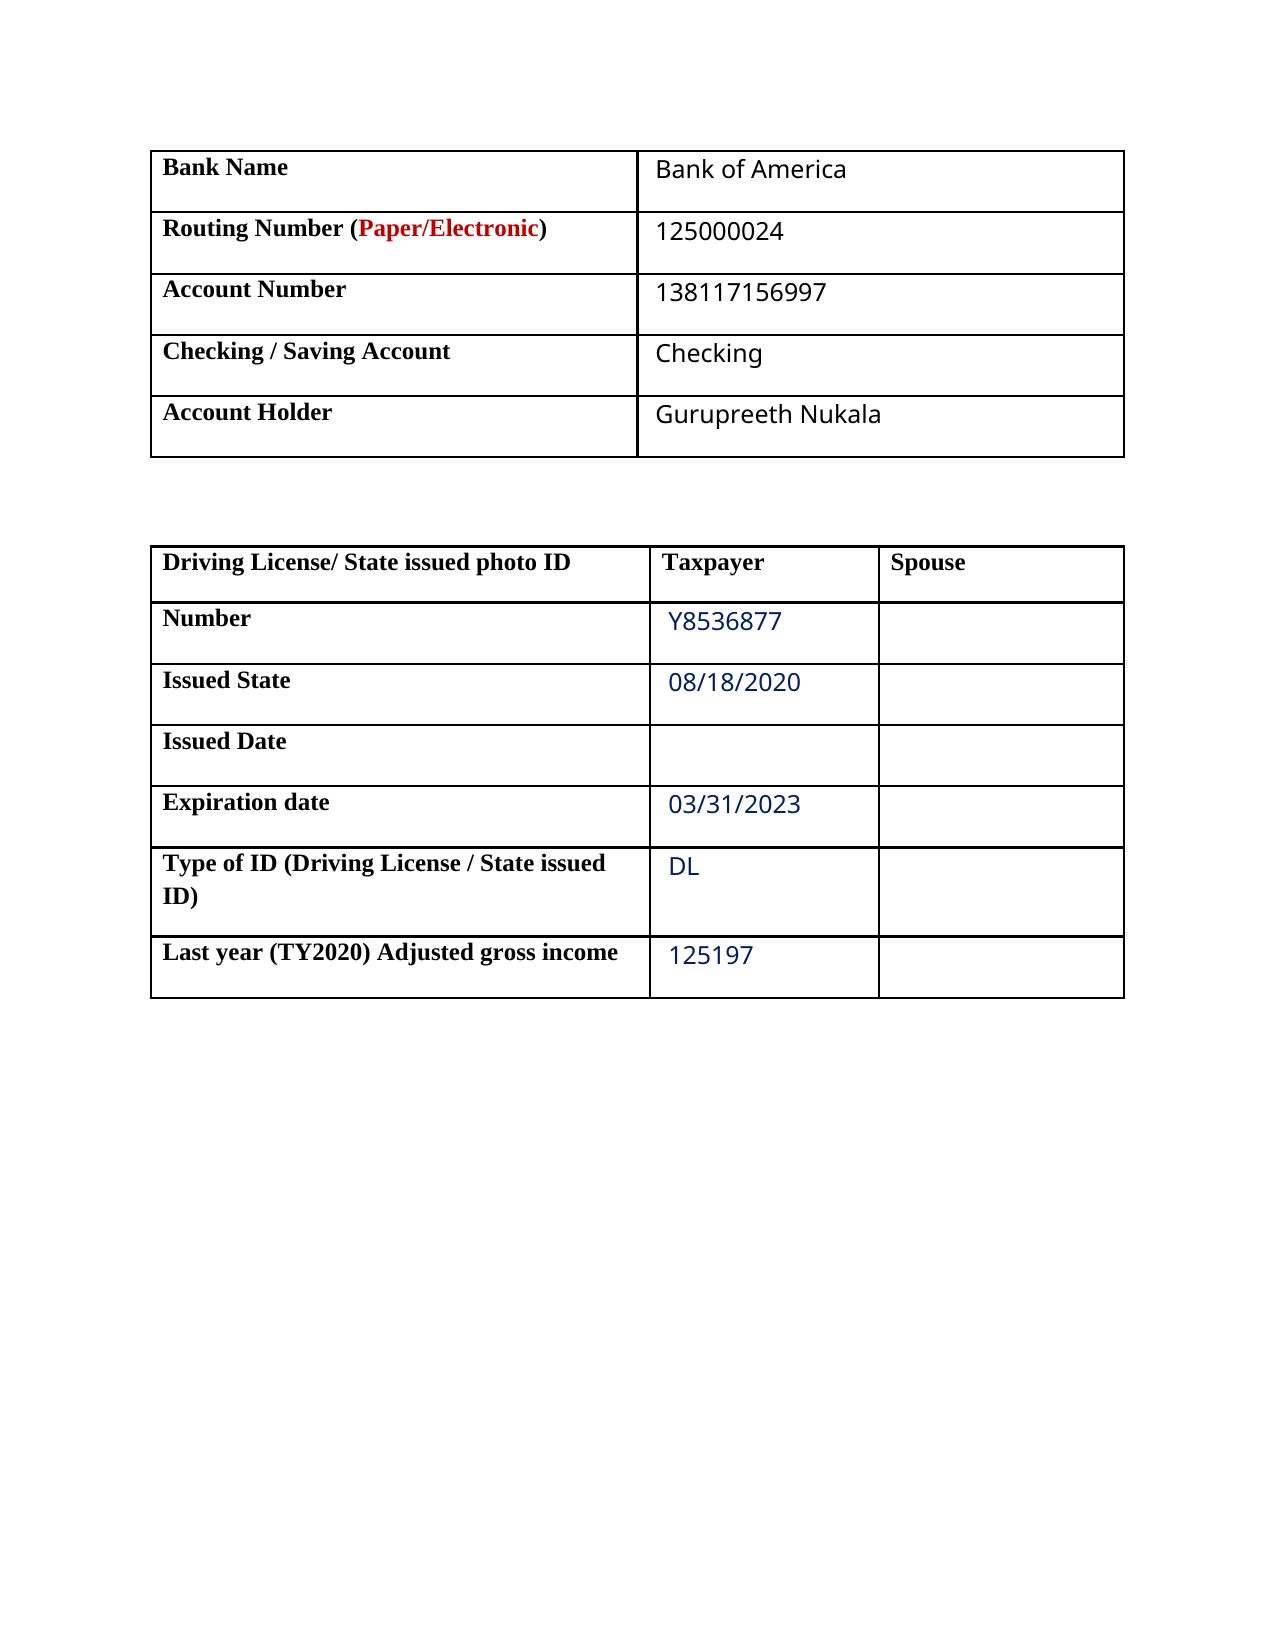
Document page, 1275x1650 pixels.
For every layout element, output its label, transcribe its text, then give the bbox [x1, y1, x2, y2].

table_cell 03/31/2023 [651, 787, 878, 846]
table_cell [880, 665, 1123, 724]
table_header Spouse [880, 548, 1123, 601]
table_cell Y8536877 [651, 604, 878, 663]
table_header Driving License/ State issued photo ID [152, 548, 649, 601]
table_cell Account Number [152, 275, 636, 334]
table_cell Type of ID (Driving License / State issued ID) [152, 849, 649, 935]
table_header Bank Name [152, 152, 636, 211]
table_cell Account Holder [152, 397, 636, 456]
table_header Taxpayer [651, 548, 878, 601]
table_cell DL [651, 849, 878, 935]
table_cell Last year (TY2020) Adjusted gross income [152, 938, 649, 997]
table_cell Routing Number (Paper/Electronic) [152, 213, 636, 272]
table_cell Issued Date [152, 726, 649, 785]
table_cell 08/18/2020 [651, 665, 878, 724]
table_cell [651, 726, 878, 785]
table_header Bank of America [639, 152, 1123, 211]
table_cell Number [152, 604, 649, 663]
table_cell [880, 938, 1123, 997]
table_cell Gurupreeth Nukala [639, 397, 1123, 456]
table_cell Checking [639, 336, 1123, 395]
table_cell 125197 [651, 938, 878, 997]
table_cell [880, 787, 1123, 846]
table_cell Expiration date [152, 787, 649, 846]
table_cell 125000024 [639, 213, 1123, 272]
table_cell [880, 849, 1123, 935]
table_cell Checking / Saving Account [152, 336, 636, 395]
table_cell [880, 604, 1123, 663]
table_cell [880, 726, 1123, 785]
table_cell Issued State [152, 665, 649, 724]
table_cell 138117156997 [639, 275, 1123, 334]
